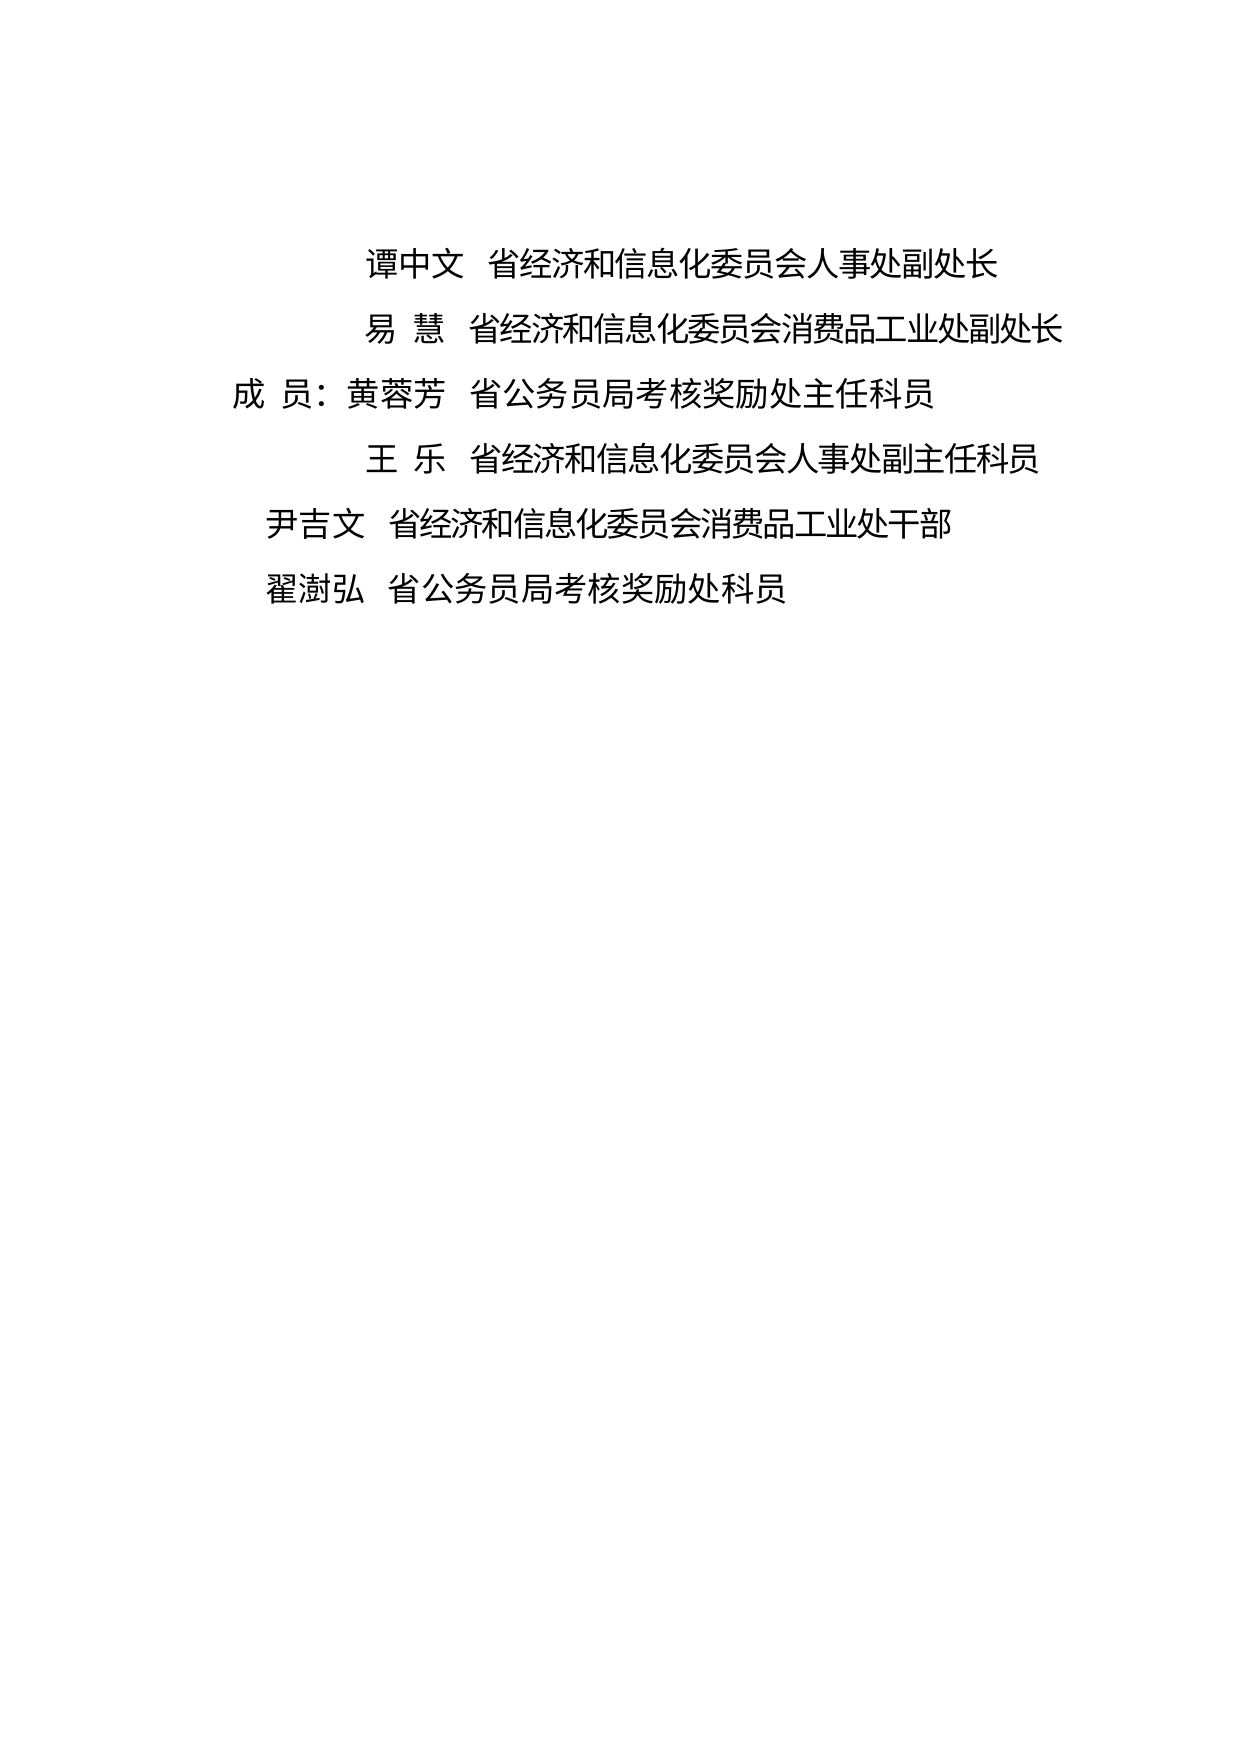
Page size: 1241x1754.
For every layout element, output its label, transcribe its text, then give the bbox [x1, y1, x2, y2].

text 谭中文 省经济和信息化委员会人事处副处长 [165, 230, 1110, 295]
text 王 乐 省经济和信息化委员会人事处副主任科员 [165, 425, 1110, 490]
text 易 慧 省经济和信息化委员会消费品工业处副处长 [364, 295, 1110, 360]
text 翟澍弘 省公务员局考核奖励处科员 [165, 555, 1110, 620]
text 成 员：黄蓉芳 省公务员局考核奖励处主任科员 [232, 360, 1110, 425]
text 尹吉文 省经济和信息化委员会消费品工业处干部 [165, 490, 1110, 555]
